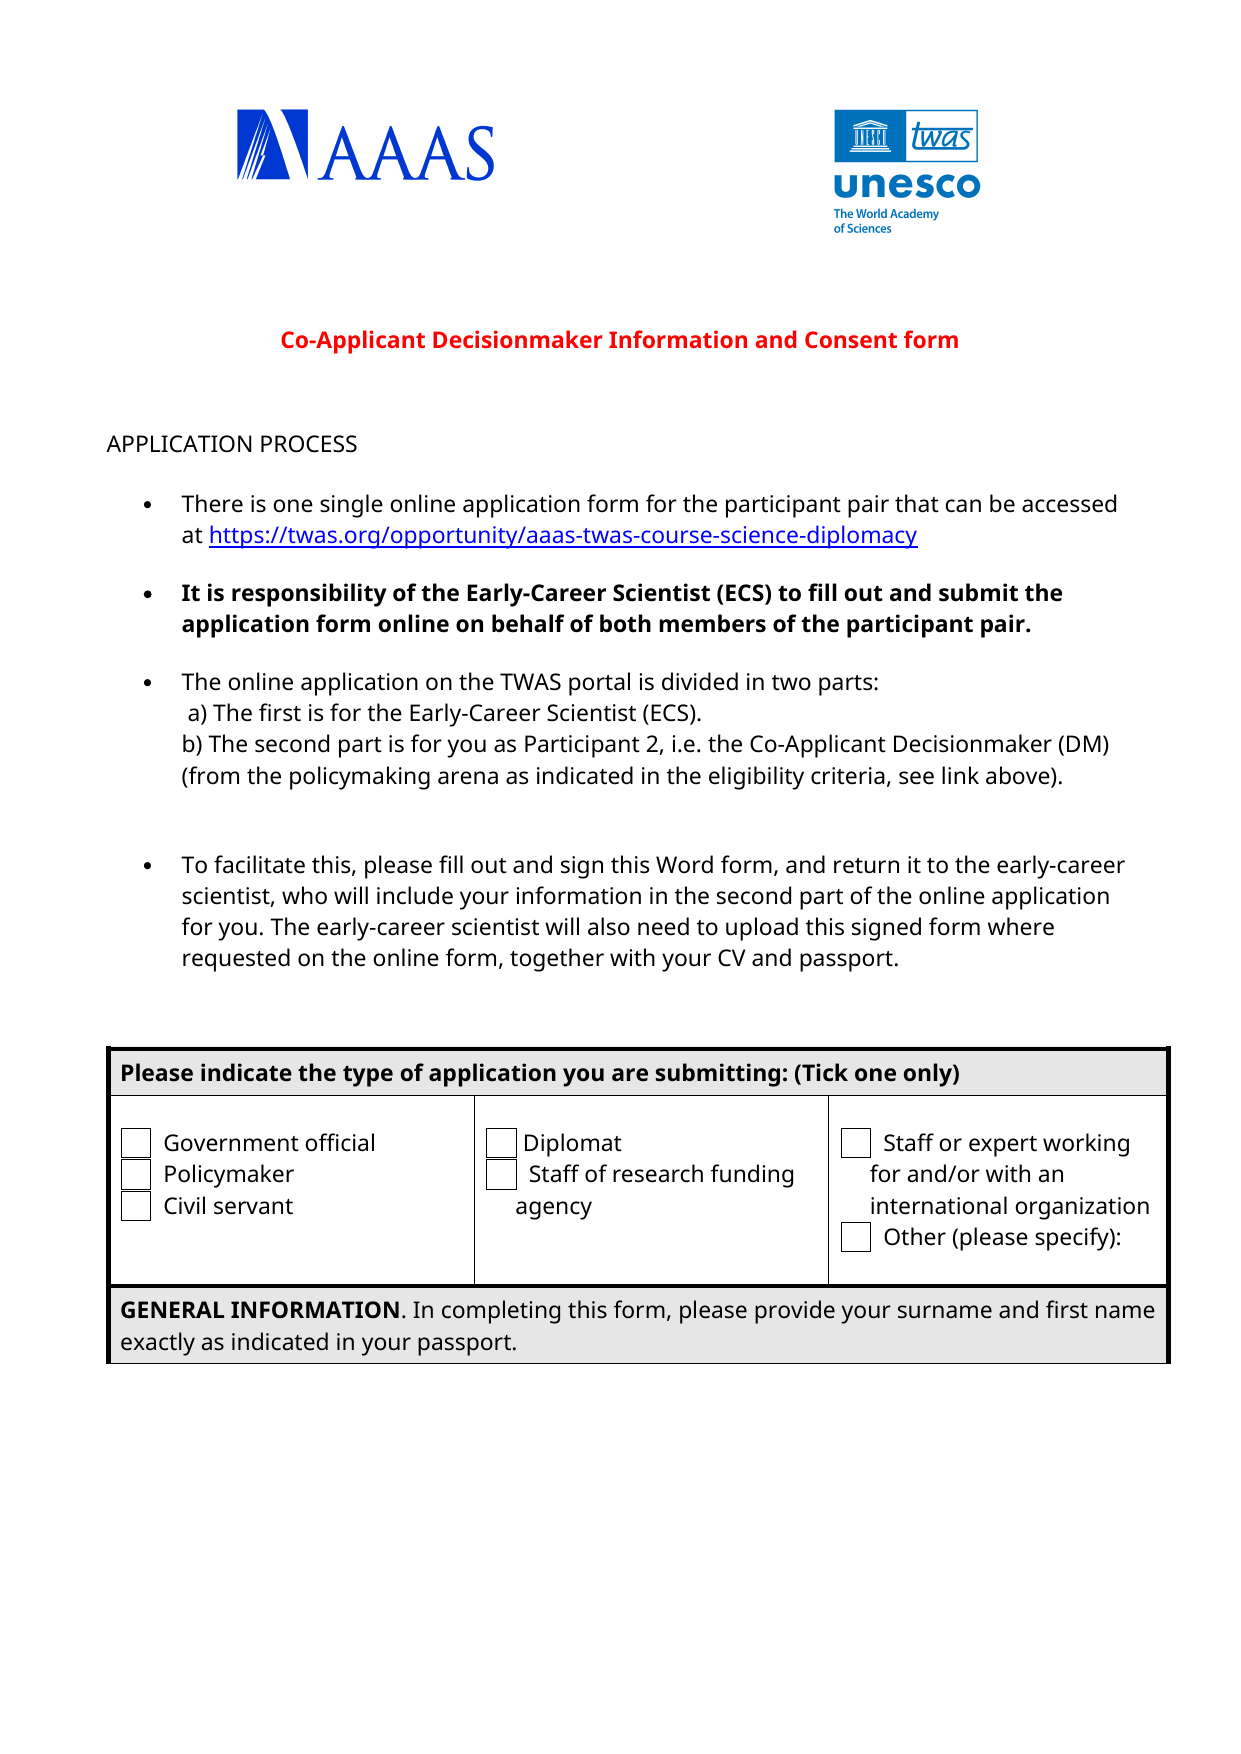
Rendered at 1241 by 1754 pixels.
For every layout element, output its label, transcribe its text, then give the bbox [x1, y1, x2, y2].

picture [795, 73, 1019, 259]
table_cell Diplomat Staff of research funding agency [475, 1096, 828, 1283]
table_cell GENERAL INFORMATION. In completing this form, please provide your surname and first name exactly as indicated in your passport. [111, 1288, 1166, 1363]
text APPLICATION PROCESS [106, 428, 1134, 459]
text Co-Applicant Decisionmaker Information and Consent form [106, 324, 1134, 355]
list There is one single online application form for the participant pair that can be accessed at https://twas.org/opportunity/aaas-twas-course-science-diplomacy [144, 488, 1134, 577]
list The online application on the TWAS portal is divided in two parts: a) The first is for the Early-Career Scientist (ECS). b) The second part is for you as Participant 2, i.e. the Co-Applicant Decisionmaker (DM) (from the policymaking arena as indicated in the eligibility criteria, see link above). [144, 666, 1134, 848]
table_cell Government official Policymaker Civil servant [111, 1096, 474, 1283]
picture [234, 106, 497, 184]
list To facilitate this, please fill out and sign this Word form, and return it to the early-career scientist, who will include your information in the second part of the online application for you. The early-career scientist will also need to upload this signed form where requested on the online form, together with your CV and passport. [144, 848, 1134, 973]
table_header Please indicate the type of application you are submitting: (Tick one only) [111, 1051, 1166, 1095]
list It is responsibility of the Early-Career Scientist (ECS) to fill out and submit the application form online on behalf of both members of the participant pair. [144, 577, 1134, 666]
table_cell Staff or expert working for and/or with an international organization Other (please specify): [829, 1096, 1166, 1283]
